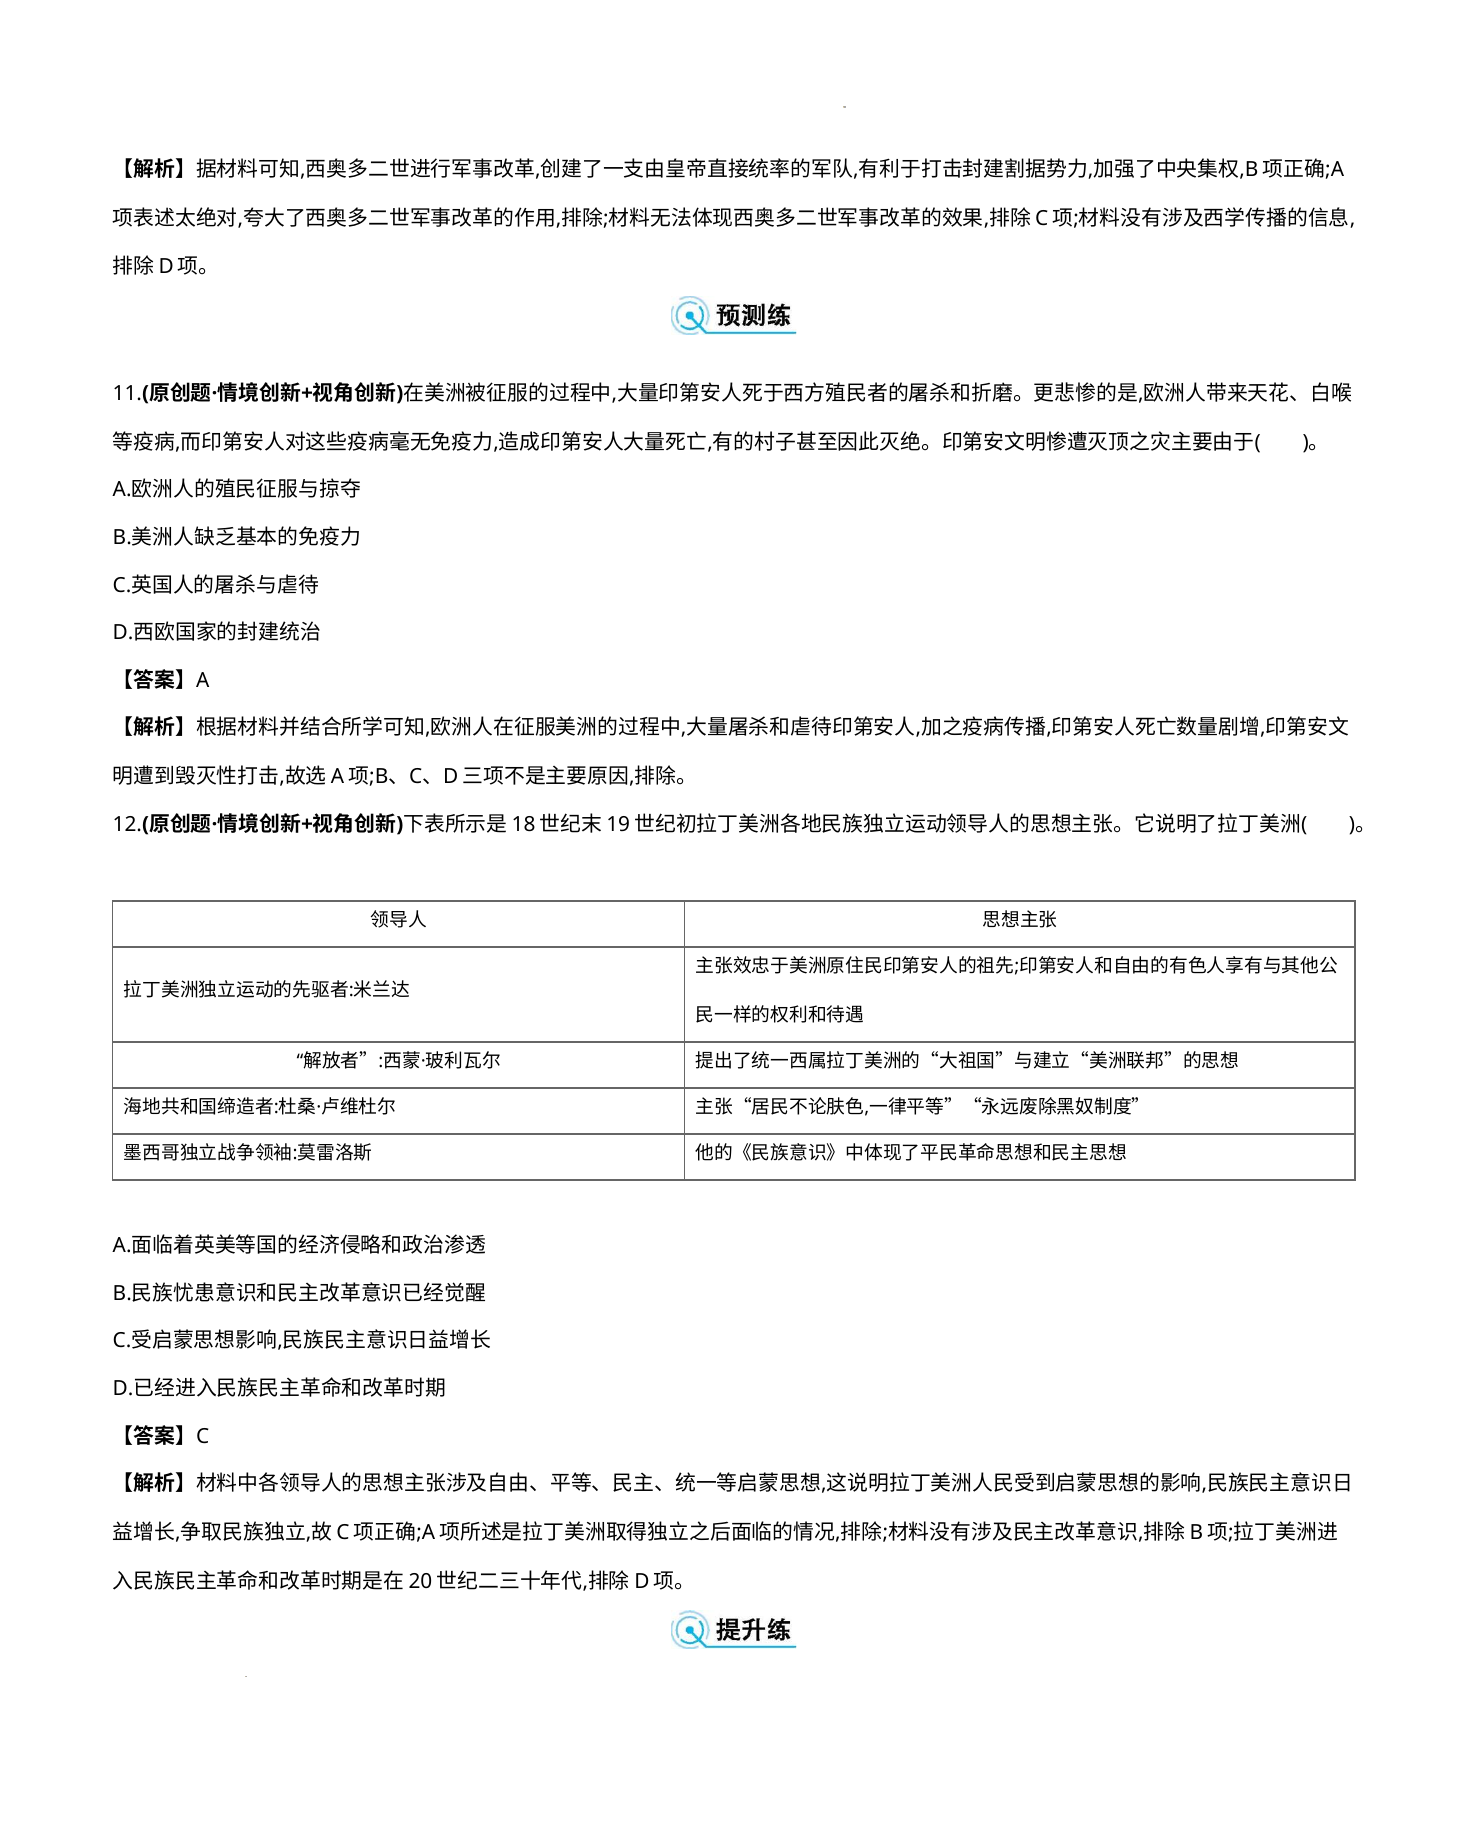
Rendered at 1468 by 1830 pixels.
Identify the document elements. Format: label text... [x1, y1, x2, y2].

text D.西欧国家的封建统治 [112, 614, 1355, 647]
table_cell 海地共和国缔造者:杜桑·卢维杜尔 [113, 1089, 684, 1133]
table_cell 主张效忠于美洲原住民印第安人的祖先;印第安人和自由的有色人享有与其他公民一样的权利和待遇 [685, 948, 1354, 1041]
text B.美洲人缺乏基本的免疫力 [112, 519, 1355, 552]
table_cell 拉丁美洲独立运动的先驱者:米兰达 [113, 948, 684, 1041]
text 【答案】A [112, 662, 1355, 694]
text C.受启蒙思想影响,民族民主意识日益增长 [112, 1323, 1355, 1355]
text B.民族忧患意识和民主改革意识已经觉醒 [112, 1275, 1355, 1307]
text 【解析】根据材料并结合所学可知,欧洲人在征服美洲的过程中,大量屠杀和虐待印第安人,加之疫病传播,印第安人死亡数量剧增,印第安文明遭到毁灭性打击,故选A项;B、C、D三项不是主要原因,排除。 [112, 709, 1355, 791]
text 【解析】据材料可知,西奥多二世进行军事改革,创建了一支由皇帝直接统率的军队,有利于打击封建割据势力,加强了中央集权,B项正确;A项表述太绝对,夸大了西奥多二世军事改革的作用,排除;材料无法体现西奥多二世军事改革的效果,排除C项;材料没有涉及西学传播的信息,排除D项。 [112, 151, 1355, 281]
table_cell “解放者”:西蒙·玻利瓦尔 [113, 1043, 684, 1087]
table_header 领导人 [113, 902, 684, 946]
text 11.(原创题·情境创新+视角创新)在美洲被征服的过程中,大量印第安人死于西方殖民者的屠杀和折磨。更悲惨的是,欧洲人带来天花、白喉等疫病,而印第安人对这些疫病毫无免疫力,造成印第安人大量死亡,有的村子甚至因此灭绝。印第安文明惨遭灭顶之灾主要由于( )。 [112, 375, 1355, 456]
table_cell 墨西哥独立战争领袖:莫雷洛斯 [113, 1135, 684, 1179]
text C.英国人的屠杀与虐待 [112, 567, 1355, 599]
text 【解析】材料中各领导人的思想主张涉及自由、平等、民主、统一等启蒙思想,这说明拉丁美洲人民受到启蒙思想的影响,民族民主意识日益增长,争取民族独立,故C项正确;A项所述是拉丁美洲取得独立之后面临的情况,排除;材料没有涉及民主改革意识,排除B项;拉丁美洲进入民族民主革命和改革时期是在20世纪二三十年代,排除 D项。 [112, 1465, 1355, 1595]
table_cell 提出了统一西属拉丁美洲的“大祖国”与建立“美洲联邦”的思想 [685, 1043, 1354, 1087]
text 12.(原创题·情境创新+视角创新)下表所示是18世纪末19世纪初拉丁美洲各地民族独立运动领导人的思想主张。它说明了拉丁美洲( )。 [112, 806, 1355, 838]
text D.已经进入民族民主革命和改革时期 [112, 1370, 1355, 1403]
table_cell 主张“居民不论肤色,一律平等”“永远废除黑奴制度” [685, 1089, 1354, 1133]
picture [671, 1610, 797, 1649]
table_cell 他的《民族意识》中体现了平民革命思想和民主思想 [685, 1135, 1354, 1179]
table_header 思想主张 [685, 902, 1354, 946]
picture [671, 296, 797, 335]
text A.面临着英美等国的经济侵略和政治渗透 [112, 1227, 1355, 1260]
text 【答案】C [112, 1418, 1355, 1450]
text A.欧洲人的殖民征服与掠夺 [112, 472, 1355, 504]
